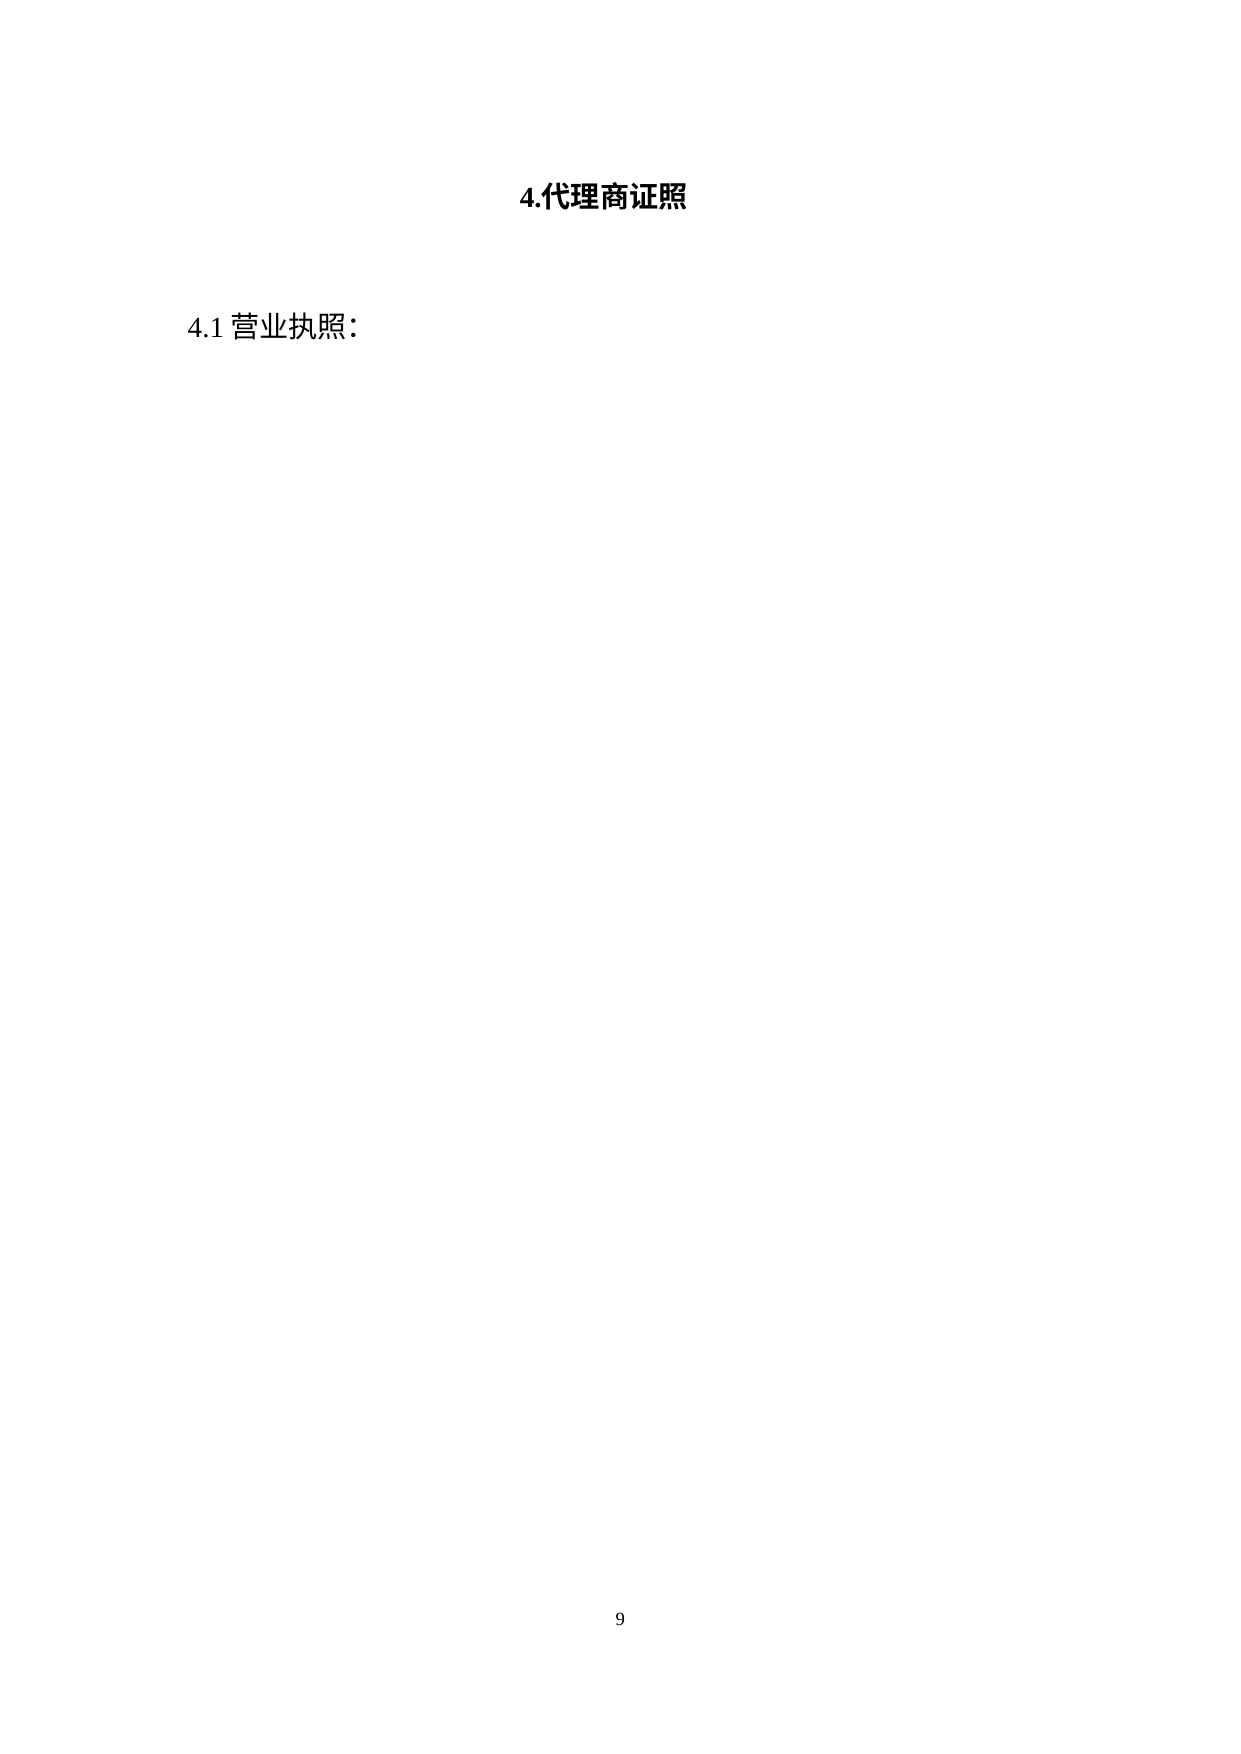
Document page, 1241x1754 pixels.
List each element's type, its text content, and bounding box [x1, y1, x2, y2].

text 4.1营业执照： [187, 292, 1019, 357]
text 4.代理商证照 [187, 162, 1019, 227]
